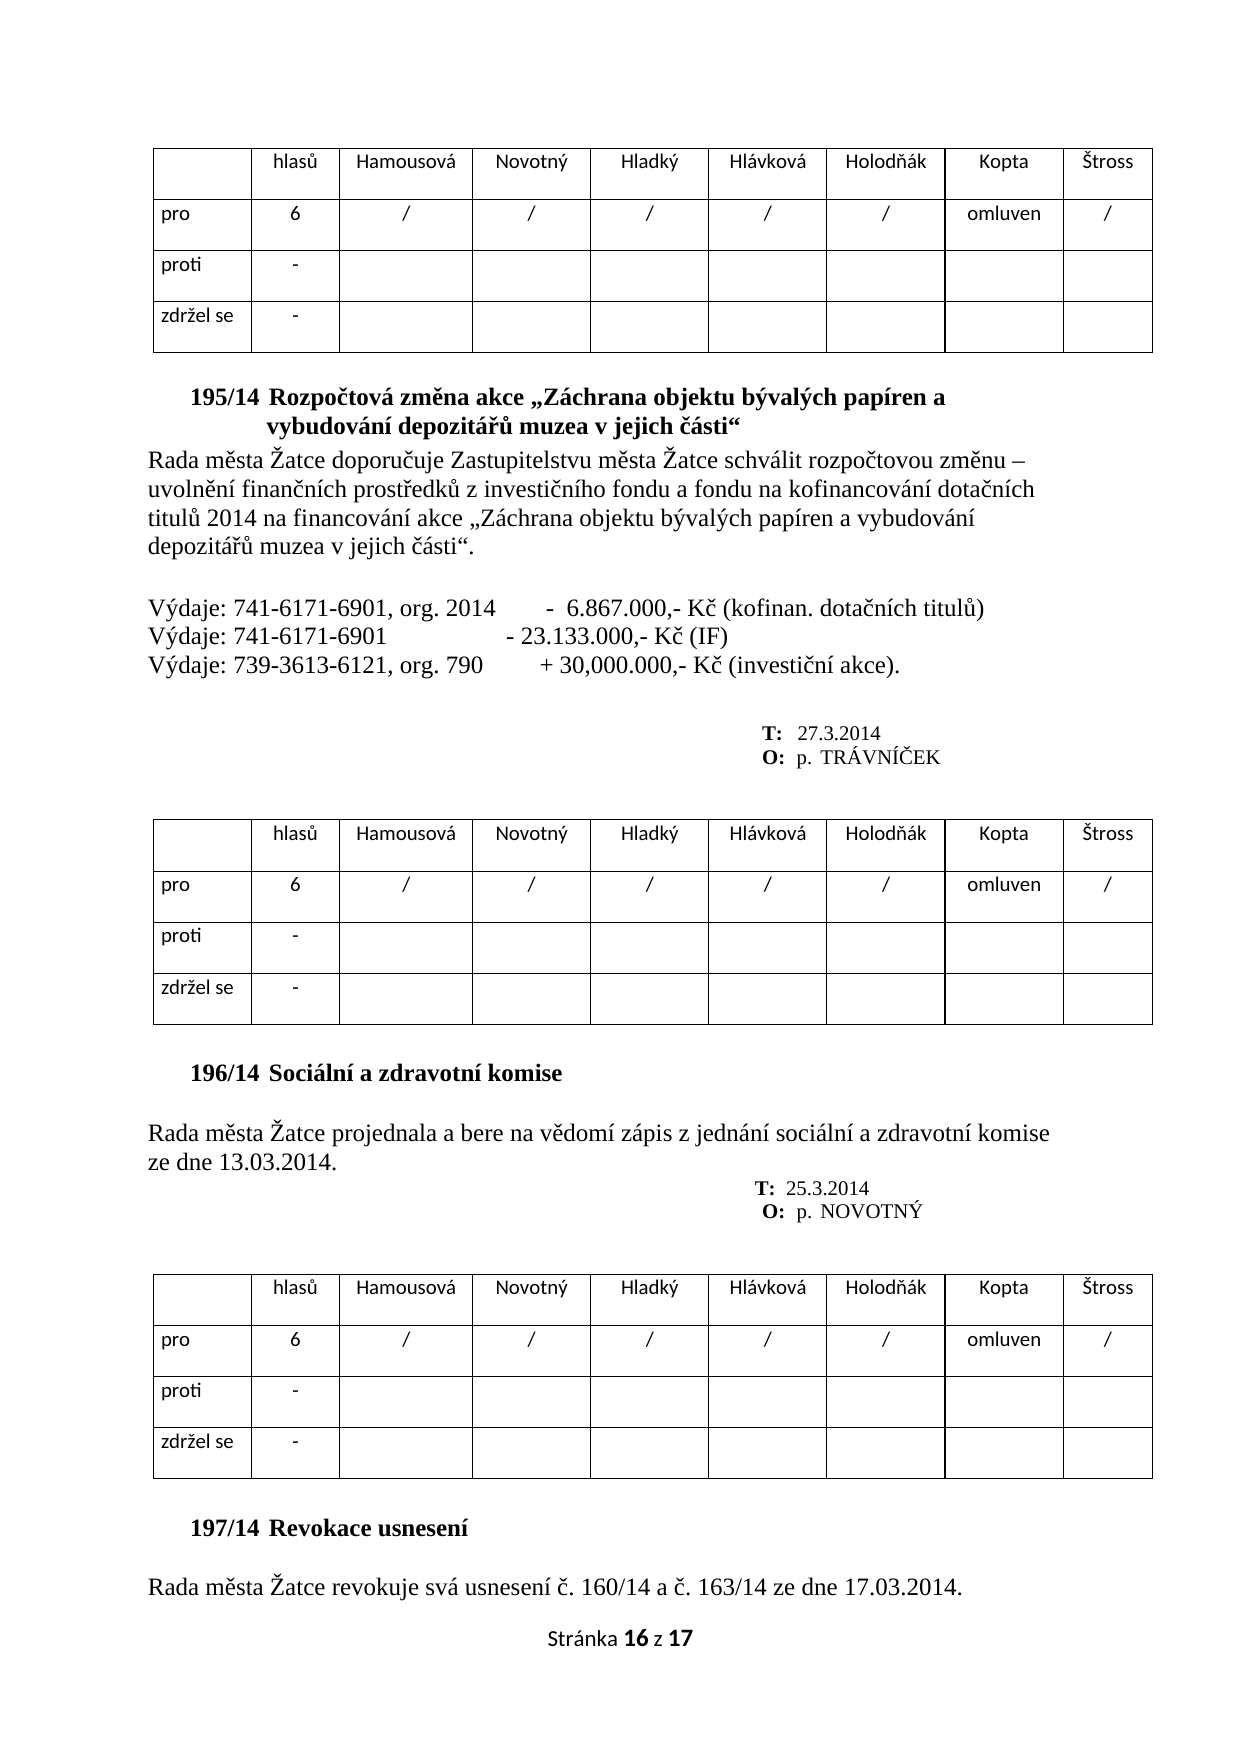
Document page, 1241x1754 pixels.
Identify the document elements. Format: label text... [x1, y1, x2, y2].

table_cell [827, 923, 944, 973]
table_cell [1064, 923, 1152, 973]
table_cell [340, 302, 472, 352]
table_cell omluven [946, 872, 1063, 922]
table_cell [1064, 251, 1152, 301]
table_cell [946, 1428, 1063, 1478]
table_cell [709, 923, 826, 973]
text Rada města Žatce revokuje svá usnesení č. 160/14 a č. 163/14 ze dne 17.03.2014. [148, 1572, 1093, 1601]
table_cell [340, 974, 472, 1024]
table_cell proti [154, 251, 251, 301]
text Rada města Žatce projednala a bere na vědomí zápis z jednání sociální a zdravotní komise [148, 1118, 1093, 1147]
table_cell pro [154, 1326, 251, 1376]
table_header Hlávková [709, 149, 826, 199]
table_header Novotný [473, 149, 590, 199]
table_cell 6 [252, 872, 339, 922]
table_cell [473, 1377, 590, 1427]
table_cell [709, 251, 826, 301]
table_cell zdržel se [154, 302, 251, 352]
table_cell / [473, 1326, 590, 1376]
table_header Hamousová [340, 1275, 472, 1325]
table_cell [473, 251, 590, 301]
table_header Novotný [473, 820, 590, 871]
text O: p. NOVOTNÝ [148, 1199, 1093, 1223]
table_cell / [709, 872, 826, 922]
table_cell [1064, 974, 1152, 1024]
table_cell [946, 1377, 1063, 1427]
table_cell [827, 1428, 944, 1478]
table_cell [946, 923, 1063, 973]
table_cell / [340, 200, 472, 250]
table_cell - [252, 251, 339, 301]
table_cell [709, 1428, 826, 1478]
table_cell [591, 974, 708, 1024]
table_cell / [827, 872, 944, 922]
text T: 25.3.2014 [148, 1175, 1093, 1199]
table_cell [1064, 302, 1152, 352]
table_cell omluven [946, 200, 1063, 250]
table_header [154, 1275, 251, 1325]
table_cell / [340, 872, 472, 922]
table_cell [709, 1377, 826, 1427]
table_cell [827, 1377, 944, 1427]
table_cell zdržel se [154, 974, 251, 1024]
table_header Hamousová [340, 820, 472, 871]
table_cell [709, 974, 826, 1024]
table_cell [591, 1377, 708, 1427]
table_cell / [709, 200, 826, 250]
text depozitářů muzea v jejich části“. [148, 531, 1093, 560]
text Výdaje: 739-3613-6121, org. 790 + 30,000.000,- Kč (investiční akce). [148, 650, 1093, 679]
table_cell / [340, 1326, 472, 1376]
table_cell [1064, 1377, 1152, 1427]
table_cell [473, 302, 590, 352]
table_cell / [1064, 1326, 1152, 1376]
table_header Štross [1064, 820, 1152, 871]
table_cell zdržel se [154, 1428, 251, 1478]
table_header Hladký [591, 820, 708, 871]
table_header Kopta [946, 149, 1063, 199]
table_cell [827, 251, 944, 301]
text Výdaje: 741-6171-6901 - 23.133.000,- Kč (IF) [148, 621, 1093, 650]
table_header Štross [1064, 149, 1152, 199]
table_cell [473, 974, 590, 1024]
table_header Hladký [591, 149, 708, 199]
table_header Hladký [591, 1275, 708, 1325]
table_header Kopta [946, 820, 1063, 871]
text uvolnění finančních prostředků z investičního fondu a fondu na kofinancování dotačních [148, 474, 1093, 503]
table_cell - [252, 1428, 339, 1478]
table_cell [340, 923, 472, 973]
table_cell [1064, 1428, 1152, 1478]
table_header Holodňák [827, 1275, 944, 1325]
table_header Novotný [473, 1275, 590, 1325]
table_cell [591, 923, 708, 973]
table_cell / [473, 200, 590, 250]
text Výdaje: 741-6171-6901, org. 2014 - 6.867.000,- Kč (kofinan. dotačních titulů) [148, 593, 1093, 621]
table_cell [591, 251, 708, 301]
text T: 27.3.2014 [148, 721, 1093, 745]
table_cell proti [154, 1377, 251, 1427]
text 195/14 Rozpočtová změna akce „Záchrana objektu bývalých papíren a [148, 382, 1093, 411]
table_header Hlávková [709, 820, 826, 871]
table_cell [709, 302, 826, 352]
table_cell / [591, 1326, 708, 1376]
table_cell - [252, 302, 339, 352]
text Rada města Žatce doporučuje Zastupitelstvu města Žatce schválit rozpočtovou změnu – [148, 445, 1093, 474]
table_cell [591, 1428, 708, 1478]
text O: p. TRÁVNÍČEK [148, 745, 1093, 769]
table_cell [473, 923, 590, 973]
table_header hlasů [252, 820, 339, 871]
text 197/14 Revokace usnesení [148, 1513, 1093, 1541]
table_cell - [252, 1377, 339, 1427]
table_cell / [1064, 872, 1152, 922]
text titulů 2014 na financování akce „Záchrana objektu bývalých papíren a vybudování [148, 503, 1093, 531]
table_header Hamousová [340, 149, 472, 199]
text ze dne 13.03.2014. [148, 1147, 1093, 1175]
table_cell [827, 974, 944, 1024]
table_cell [946, 302, 1063, 352]
table_cell 6 [252, 200, 339, 250]
table_cell / [827, 200, 944, 250]
table_cell 6 [252, 1326, 339, 1376]
table_cell / [1064, 200, 1152, 250]
table_header Štross [1064, 1275, 1152, 1325]
table_header Holodňák [827, 820, 944, 871]
table_cell omluven [946, 1326, 1063, 1376]
table_header [154, 149, 251, 199]
table_cell / [591, 200, 708, 250]
table_header Hlávková [709, 1275, 826, 1325]
table_cell proti [154, 923, 251, 973]
table_cell / [827, 1326, 944, 1376]
table_header hlasů [252, 149, 339, 199]
table_cell - [252, 974, 339, 1024]
table_cell [946, 974, 1063, 1024]
table_cell [340, 1428, 472, 1478]
table_cell / [591, 872, 708, 922]
table_header hlasů [252, 1275, 339, 1325]
table_cell pro [154, 872, 251, 922]
table_cell [340, 1377, 472, 1427]
table_cell - [252, 923, 339, 973]
table_header Kopta [946, 1275, 1063, 1325]
text 196/14 Sociální a zdravotní komise [148, 1058, 1093, 1087]
table_header Holodňák [827, 149, 944, 199]
table_cell [827, 302, 944, 352]
table_cell [591, 302, 708, 352]
table_cell / [473, 872, 590, 922]
table_cell [473, 1428, 590, 1478]
table_header [154, 820, 251, 871]
table_cell / [709, 1326, 826, 1376]
table_cell [340, 251, 472, 301]
table_cell pro [154, 200, 251, 250]
text vybudování depozitářů muzea v jejich části“ [148, 411, 1093, 439]
table_cell [946, 251, 1063, 301]
